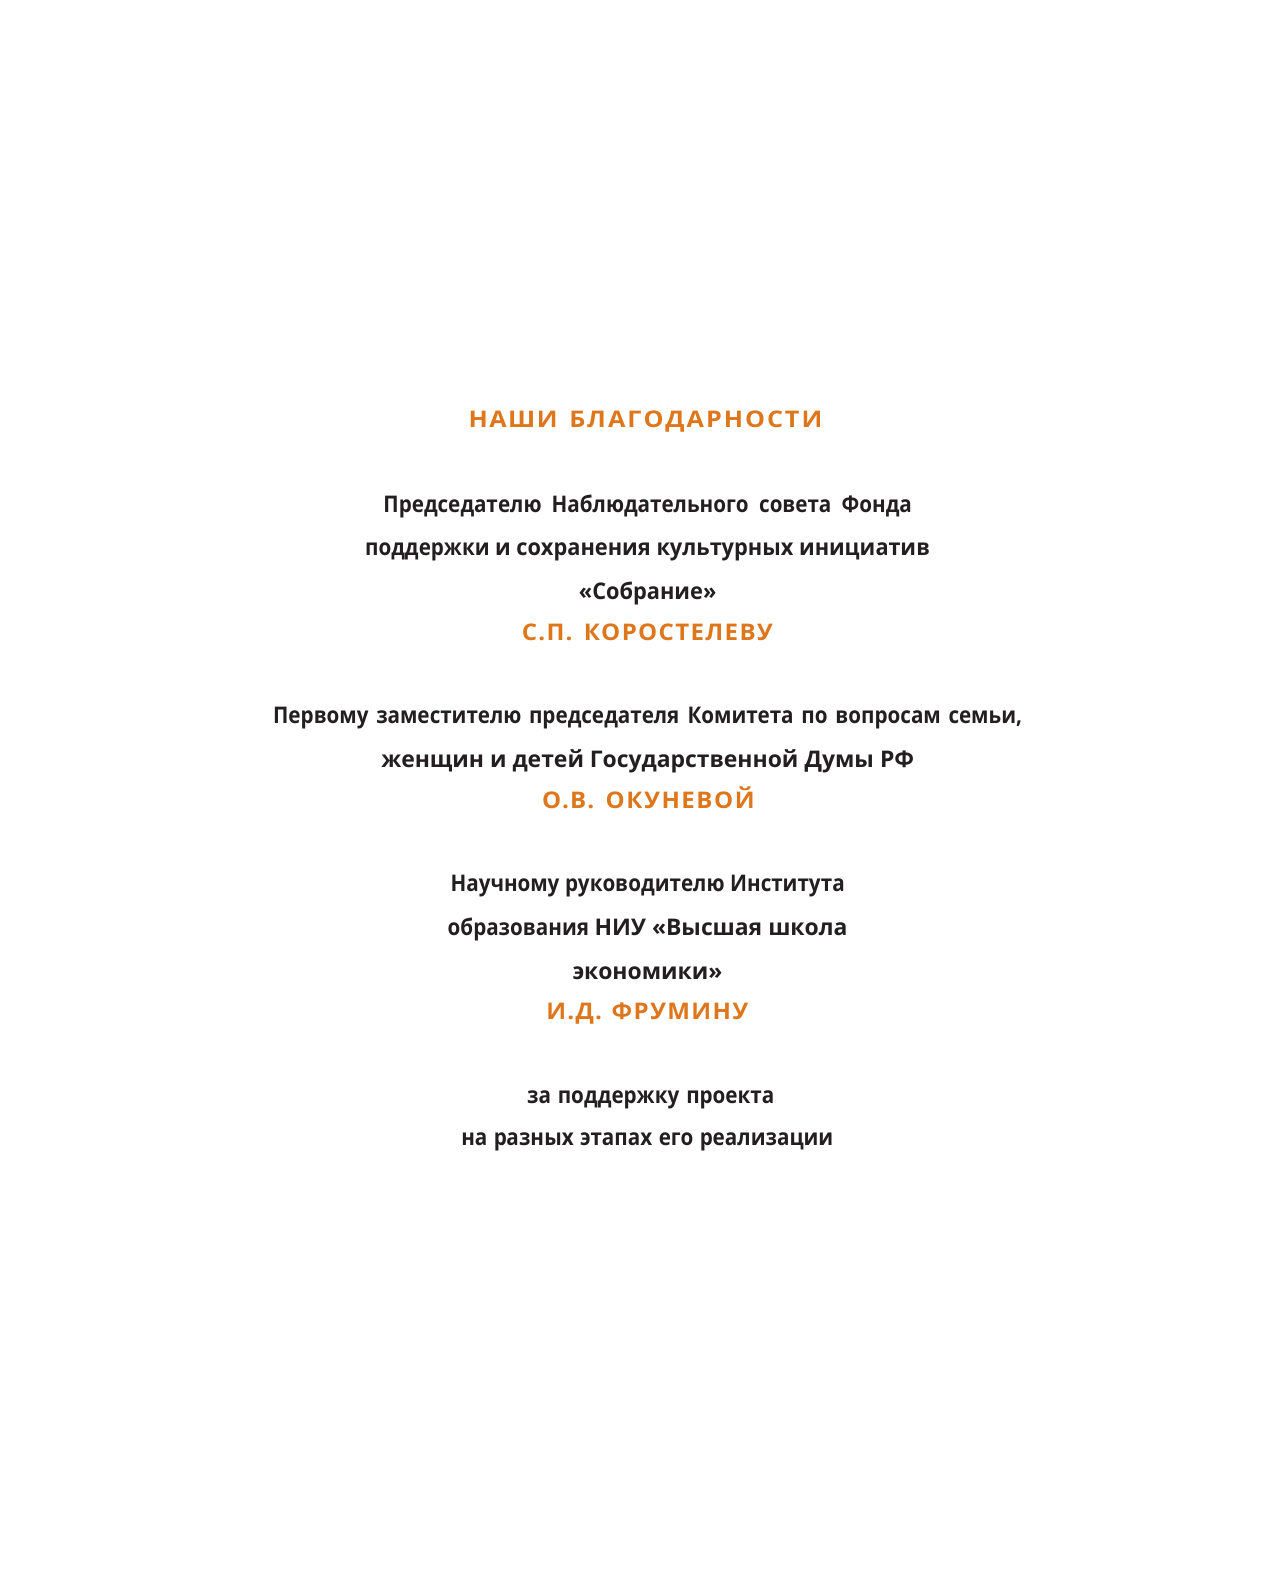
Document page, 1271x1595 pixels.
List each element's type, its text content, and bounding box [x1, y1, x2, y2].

text И.Д. ФРУМИНУ [213, 998, 1082, 1025]
text НАШИ БЛАГОДАРНОСТИ [213, 403, 1084, 434]
text на разных этапах его реализации [213, 1121, 1082, 1152]
text С.П. КОРОСТЕЛЕВУ [213, 619, 1082, 645]
text Председателю Наблюдательного совета Фонда поддержки и сохранения культурных инициатив «Собрание» [337, 488, 957, 606]
text Научному руководителю Института образования НИУ «Высшая школа экономики» [399, 867, 895, 986]
text за поддержку проекта [213, 1079, 1088, 1110]
text Первому заместителю председателя Комитета по вопросам семьи, женщин и детей Государственной Думы РФ [258, 699, 1037, 774]
text О.В. ОКУНЕВОЙ [213, 787, 1083, 813]
